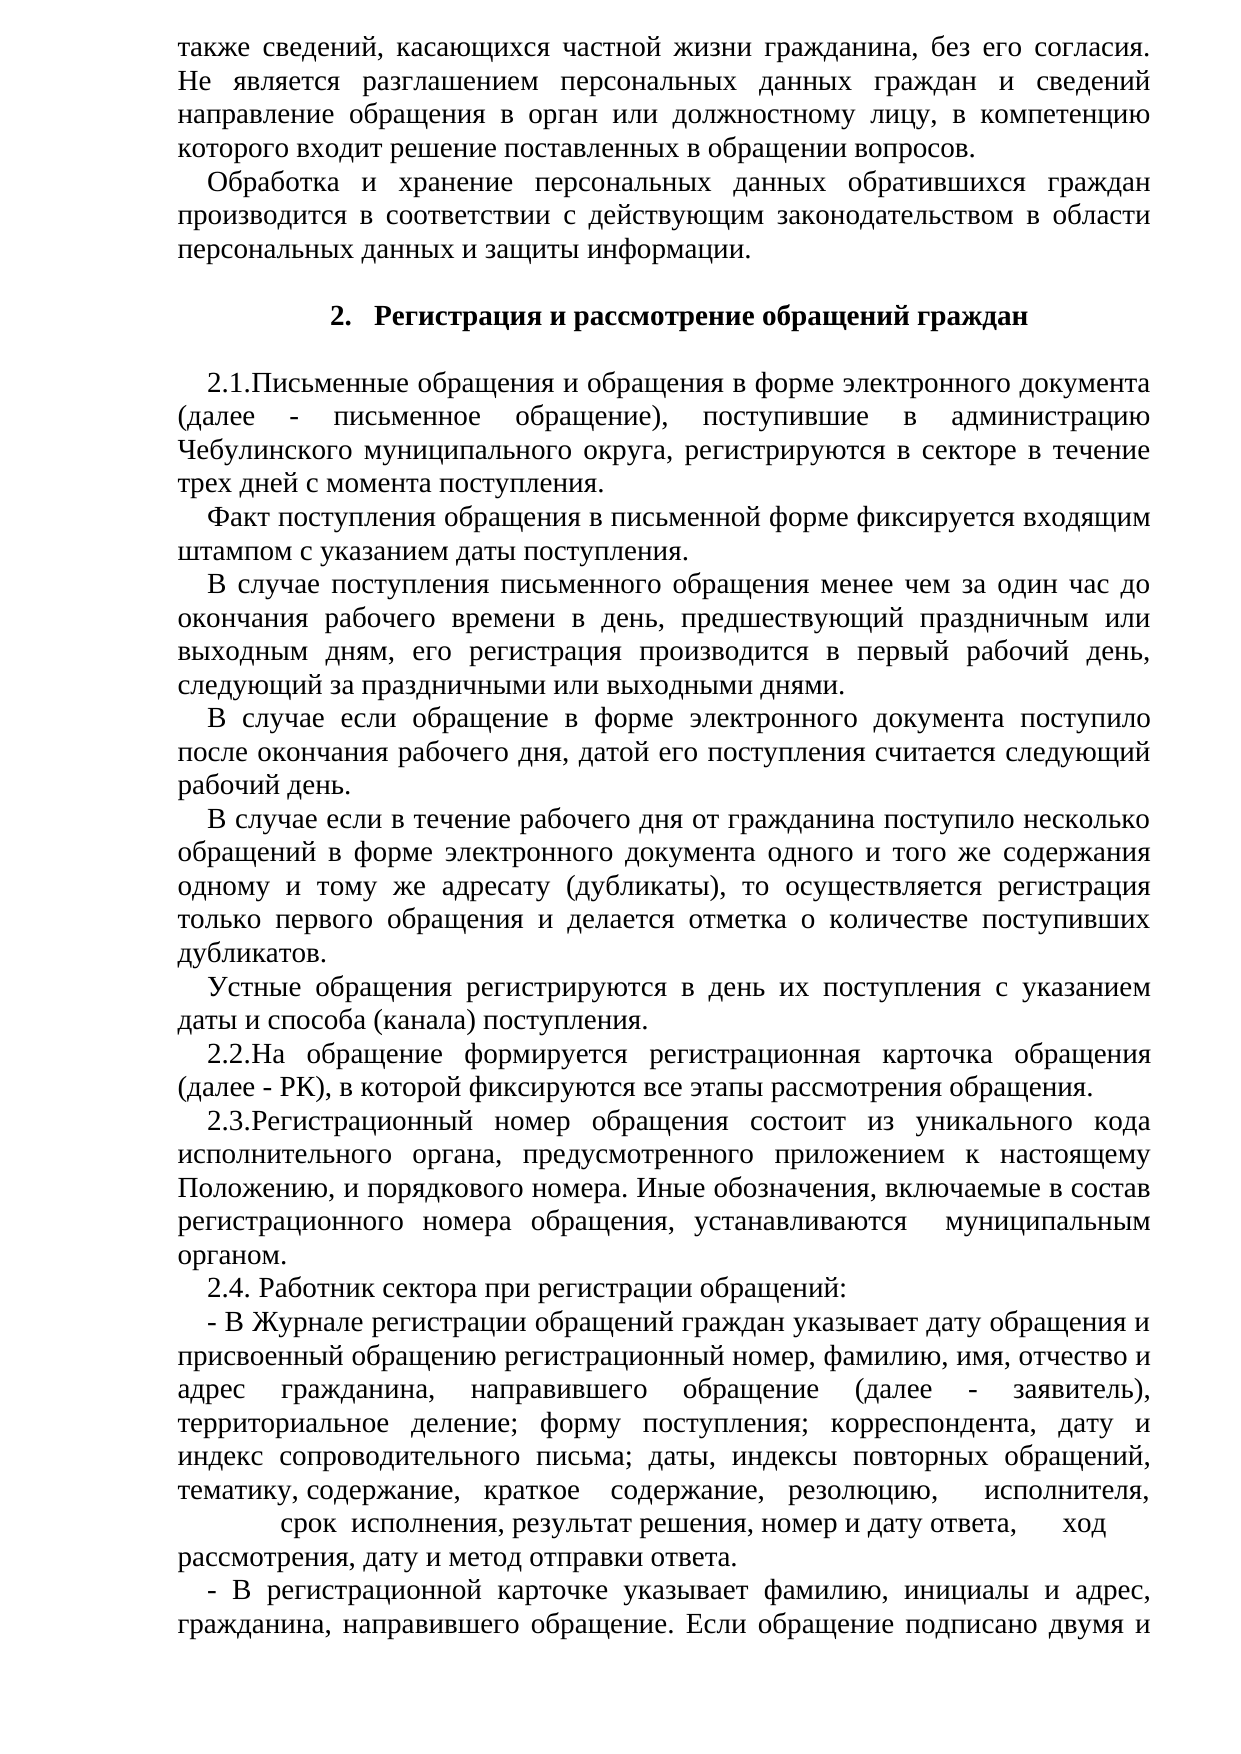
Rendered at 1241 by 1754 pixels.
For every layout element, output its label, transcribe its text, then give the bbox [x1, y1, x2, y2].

text 2.3. Регистрационный номер обращения состоит из уникального кода исполнительного органа, предусмотренного приложением к настоящему Положению, и порядкового номера. Иные обозначения, включаемые в состав регистрационного номера обращения, устанавливаются муниципальным органом. [177, 1103, 1152, 1271]
text - В Журнале регистрации обращений граждан указывает дату обращения и присвоенный обращению регистрационный номер, фамилию, имя, отчество и адрес гражданина, направившего обращение (далее - заявитель), территориальное деление; форму поступления; корреспондента, дату и индекс сопроводительного письма; даты, индексы повторных обращений, тематику, содержание, краткое содержание, резолюцию, исполнителя, срок исполнения, результат решения, номер и дату ответа, ход рассмотрения, дату и метод отправки ответа. [177, 1304, 1152, 1572]
text 2. Регистрация и рассмотрение обращений граждан [177, 298, 1152, 331]
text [177, 29, 1152, 164]
text Обработка и хранение персональных данных обратившихся граждан производится в соответствии с действующим законодательством в области персональных данных и защиты информации. [177, 164, 1152, 264]
text Факт поступления обращения в письменной форме фиксируется входящим штампом с указанием даты поступления. [177, 499, 1152, 566]
text 2.4. Работник сектора при регистрации обращений: [177, 1271, 1152, 1304]
text В случае поступления письменного обращения менее чем за один час до окончания рабочего времени в день, предшествующий праздничным или выходным дням, его регистрация производится в первый рабочий день, следующий за праздничными или выходными днями. [177, 566, 1152, 700]
text В случае если в течение рабочего дня от гражданина поступило несколько обращений в форме электронного документа одного и того же содержания одному и тому же адресату (дубликаты), то осуществляется регистрация только первого обращения и делается отметка о количестве поступивших дубликатов. [177, 801, 1152, 969]
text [177, 1572, 1152, 1639]
text Устные обращения регистрируются в день их поступления с указанием даты и способа (канала) поступления. [177, 969, 1152, 1036]
text 2.1. Письменные обращения и обращения в форме электронного документа (далее - письменное обращение), поступившие в администрацию Чебулинского муниципального округа, регистрируются в секторе в течение трех дней с момента поступления. [177, 365, 1152, 499]
text 2.2. На обращение формируется регистрационная карточка обращения (далее - РК), в которой фиксируются все этапы рассмотрения обращения. [177, 1036, 1152, 1103]
text В случае если обращение в форме электронного документа поступило после окончания рабочего дня, датой его поступления считается следующий рабочий день. [177, 700, 1152, 801]
